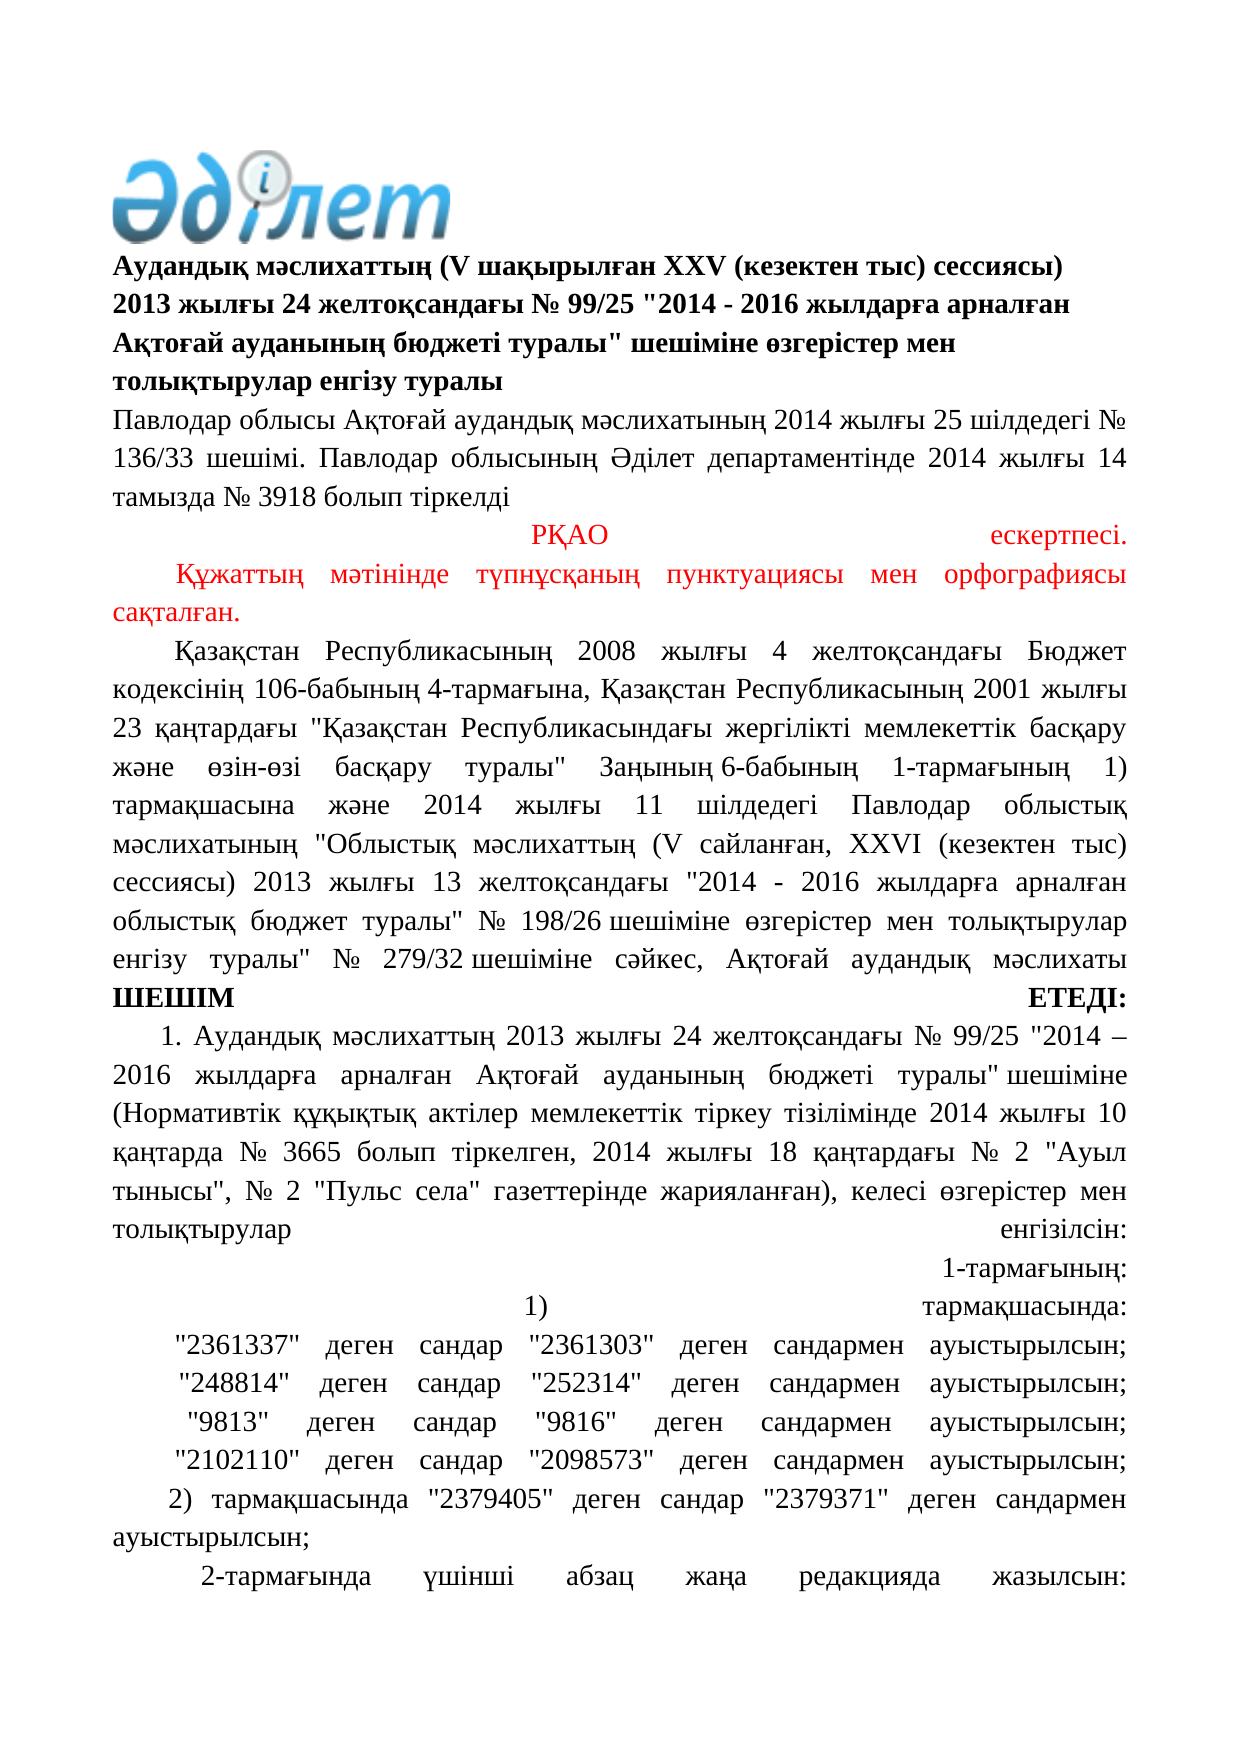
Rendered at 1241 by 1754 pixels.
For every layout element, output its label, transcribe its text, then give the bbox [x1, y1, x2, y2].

text РҚАО ескертпесі. Құжаттың мәтінінде түпнұсқаның пунктуациясы мен орфографиясы сақталған. [112, 517, 1128, 628]
text Павлодар облысы Ақтоғай аудандық мәслихатының 2014 жылғы 25 шілдедегі № 136/33 шешімі. Павлодар облысының Әділет департаментінде 2014 жылғы 14 тамызда № 3918 болып тіркелді [112, 402, 1128, 512]
text Аудандық мәслихаттың (V шақырылған ХХV (кезектен тыс) сессиясы) 2013 жылғы 24 желтоқсандағы № 99/25 "2014 - 2016 жылдарға арналған Ақтоғай ауданының бюджеті туралы" шешіміне өзгерістер мен толықтырулар енгізу туралы [112, 248, 1128, 397]
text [112, 633, 1128, 1592]
picture [112, 150, 451, 244]
